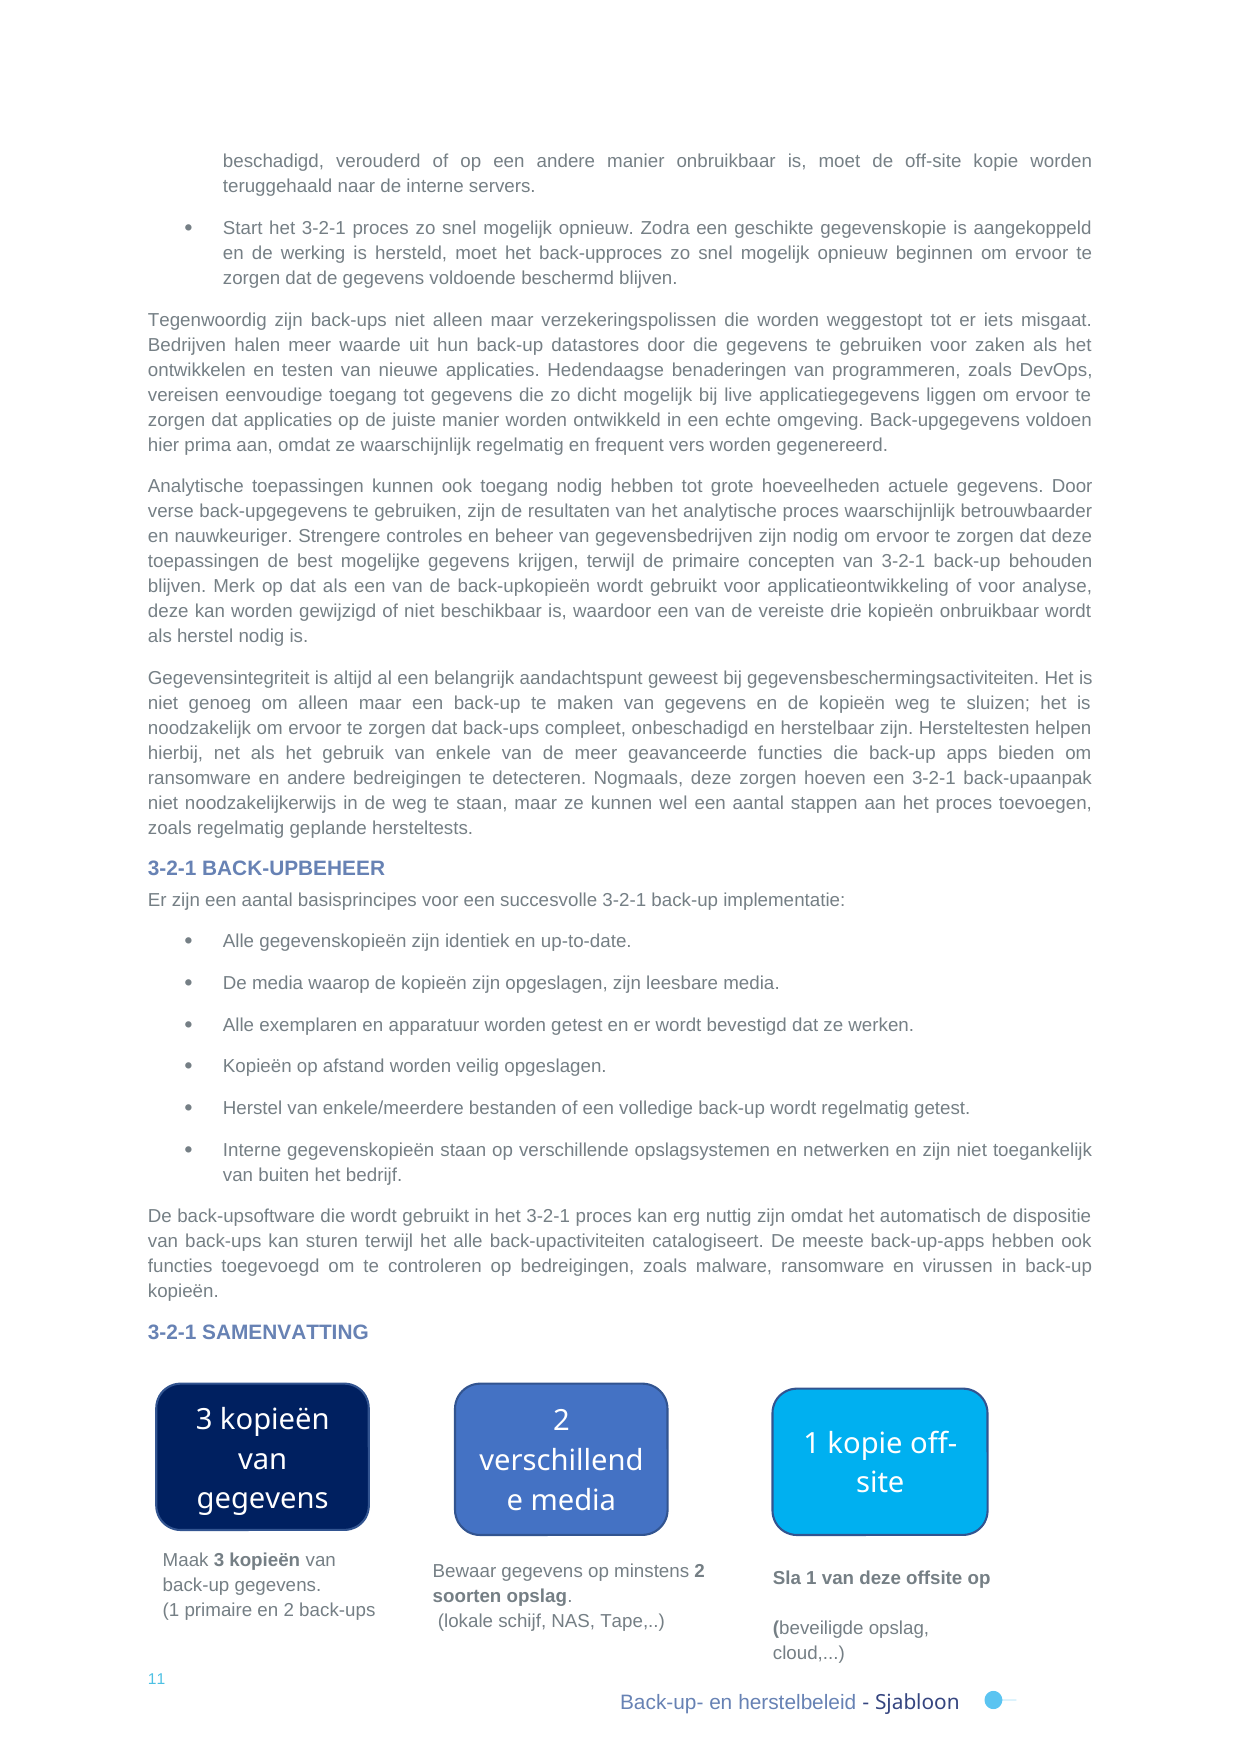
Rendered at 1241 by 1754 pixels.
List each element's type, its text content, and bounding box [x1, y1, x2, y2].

text Gegevensintegriteit is altijd al een belangrijk aandachtspunt geweest bij gegevensbeschermingsactiviteiten. Het is niet genoeg om alleen maar een back-up te maken van gegevens en de kopieën weg te sluizen; het is noodzakelijk om ervoor te zorgen dat back-ups compleet, onbeschadigd en herstelbaar zijn. Hersteltesten helpen hierbij, net als het gebruik van enkele van de meer geavanceerde functies die back-up apps bieden om ransomware en andere bedreigingen te detecteren. Nogmaals, deze zorgen hoeven een 3-2-1 back-upaanpak niet noodzakelijkerwijs in de weg te staan, maar ze kunnen wel een aantal stappen aan het proces toevoegen, zoals regelmatig geplande hersteltests. [148, 664, 1093, 839]
text Analytische toepassingen kunnen ook toegang nodig hebben tot grote hoeveelheden actuele gegevens. Door verse back-upgegevens te gebruiken, zijn de resultaten van het analytische proces waarschijnlijk betrouwbaarder en nauwkeuriger. Strengere controles en beheer van gegevensbedrijven zijn nodig om ervoor te zorgen dat deze toepassingen de best mogelijke gegevens krijgen, terwijl de primaire concepten van 3-2-1 back-up behouden blijven. Merk op dat als een van de back-upkopieën wordt gebruikt voor applicatieontwikkeling of voor analyse, deze kan worden gewijzigd of niet beschikbaar is, waardoor een van de vereiste drie kopieën onbruikbaar wordt als herstel nodig is. [148, 473, 1093, 648]
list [185, 148, 1093, 198]
subtitle 3-2-1 SAMENVATTING [148, 1319, 1093, 1343]
list Alle exemplaren en apparatuur worden getest en er wordt bevestigd dat ze werken. [185, 1011, 1093, 1036]
picture [981, 1690, 1020, 1710]
list Herstel van enkele/meerdere bestanden of een volledige back-up wordt regelmatig getest. [185, 1094, 1093, 1119]
list Start het 3-2-1 proces zo snel mogelijk opnieuw. Zodra een geschikte gegevenskopie is aangekoppeld en de werking is hersteld, moet het back-upproces zo snel mogelijk opnieuw beginnen om ervoor te zorgen dat de gegevens voldoende beschermd blijven. [185, 214, 1093, 289]
list Kopieën op afstand worden veilig opgeslagen. [185, 1053, 1093, 1078]
text De back-upsoftware die wordt gebruikt in het 3-2-1 proces kan erg nuttig zijn omdat het automatisch de dispositie van back-ups kan sturen terwijl het alle back-upactiviteiten catalogiseert. De meeste back-up-apps hebben ook functies toegevoegd om te controleren op bedreigingen, zoals malware, ransomware en virussen in back-up kopieën. [148, 1203, 1093, 1303]
text Er zijn een aantal basisprincipes voor een succesvolle 3-2-1 back-up implementatie: [148, 886, 1093, 911]
list Interne gegevenskopieën staan op verschillende opslagsystemen en netwerken en zijn niet toegankelijk van buiten het bedrijf. [185, 1136, 1093, 1186]
text Tegenwoordig zijn back-ups niet alleen maar verzekeringspolissen die worden weggestopt tot er iets misgaat. Bedrijven halen meer waarde uit hun back-up datastores door die gegevens te gebruiken voor zaken als het ontwikkelen en testen van nieuwe applicaties. Hedendaagse benaderingen van programmeren, zoals DevOps, vereisen eenvoudige toegang tot gegevens die zo dicht mogelijk bij live applicatiegegevens liggen om ervoor te zorgen dat applicaties op de juiste manier worden ontwikkeld in een echte omgeving. Back-upgegevens voldoen hier prima aan, omdat ze waarschijnlijk regelmatig en frequent vers worden gegenereerd. [148, 306, 1093, 456]
subtitle 3-2-1 back-upbeheer [148, 856, 1093, 880]
list De media waarop de kopieën zijn opgeslagen, zijn leesbare media. [185, 969, 1093, 994]
list Alle gegevenskopieën zijn identiek en up-to-date. [185, 928, 1093, 953]
